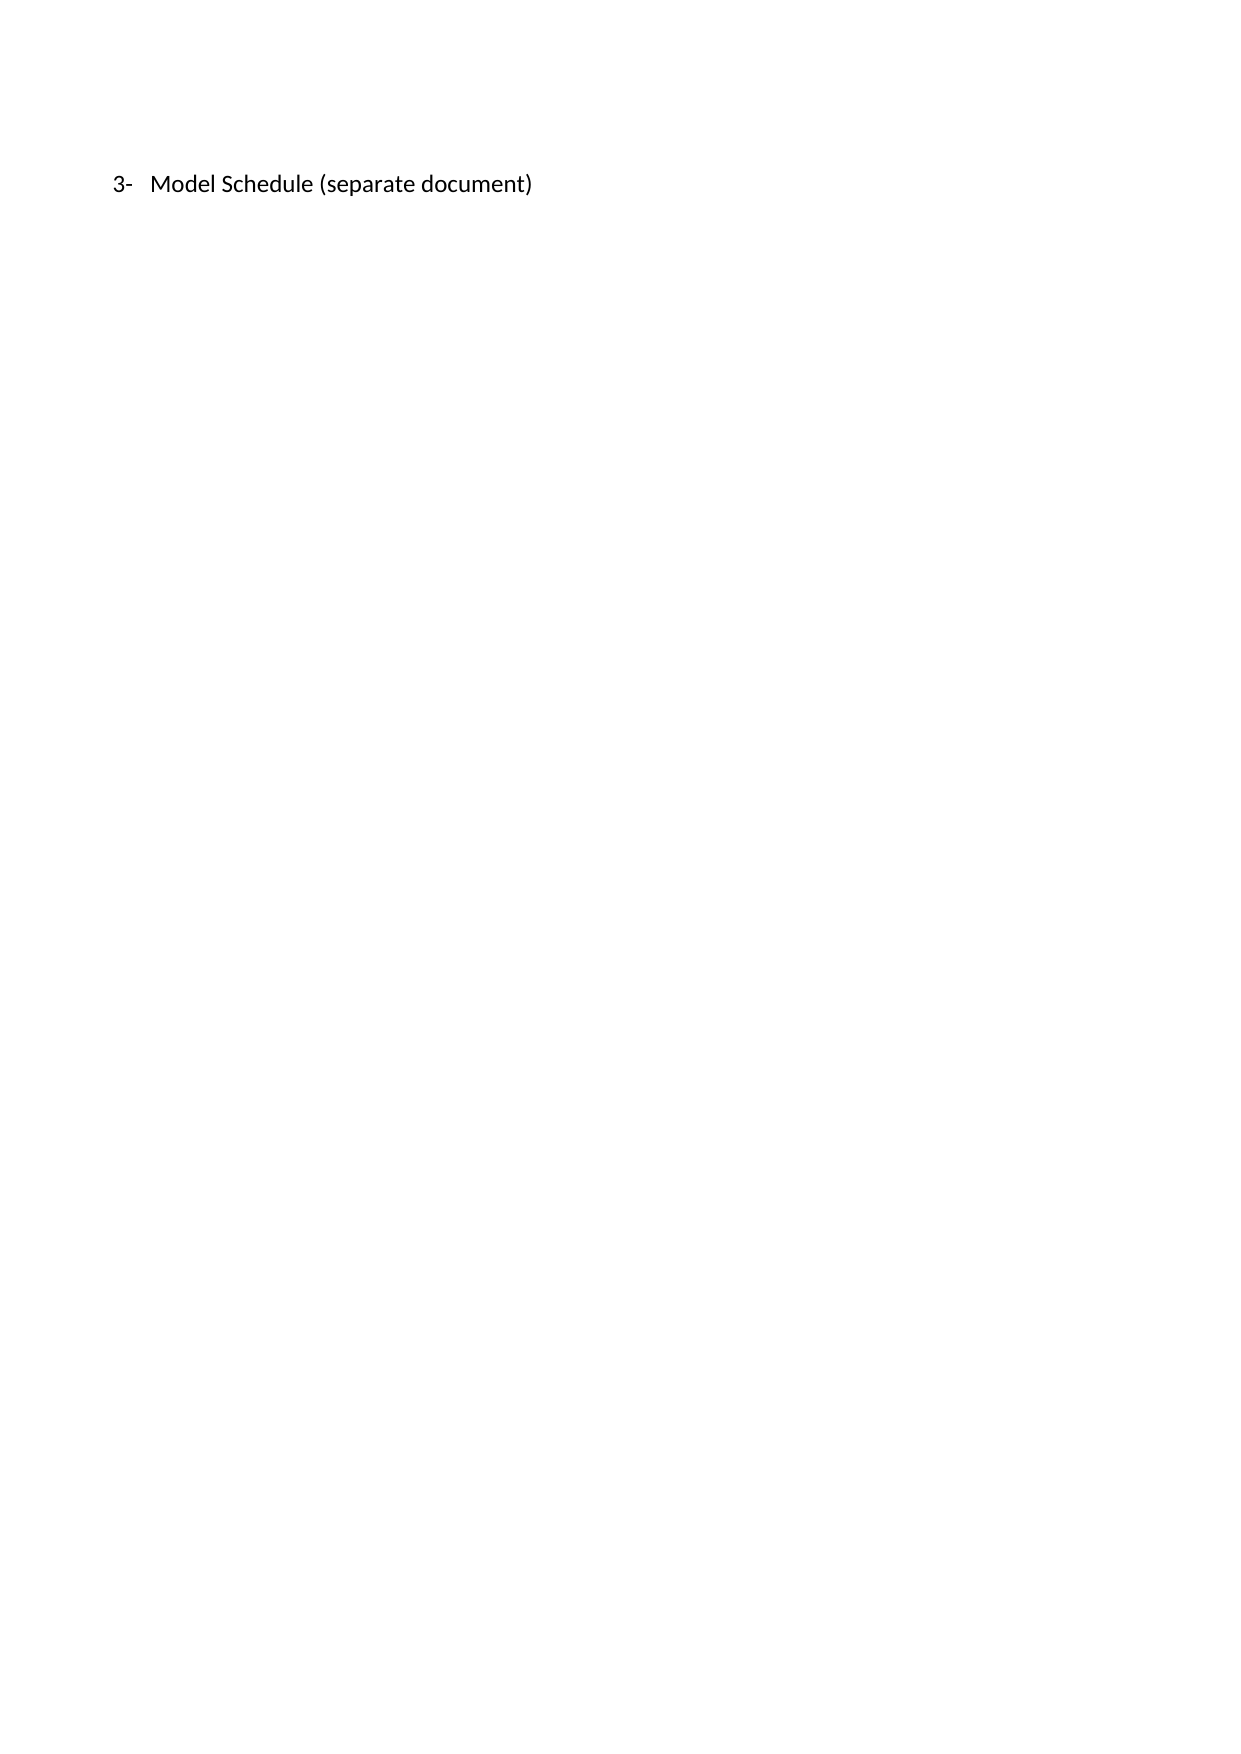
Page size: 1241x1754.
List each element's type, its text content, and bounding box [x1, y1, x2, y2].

list Model Schedule (separate document) [112, 168, 1128, 199]
